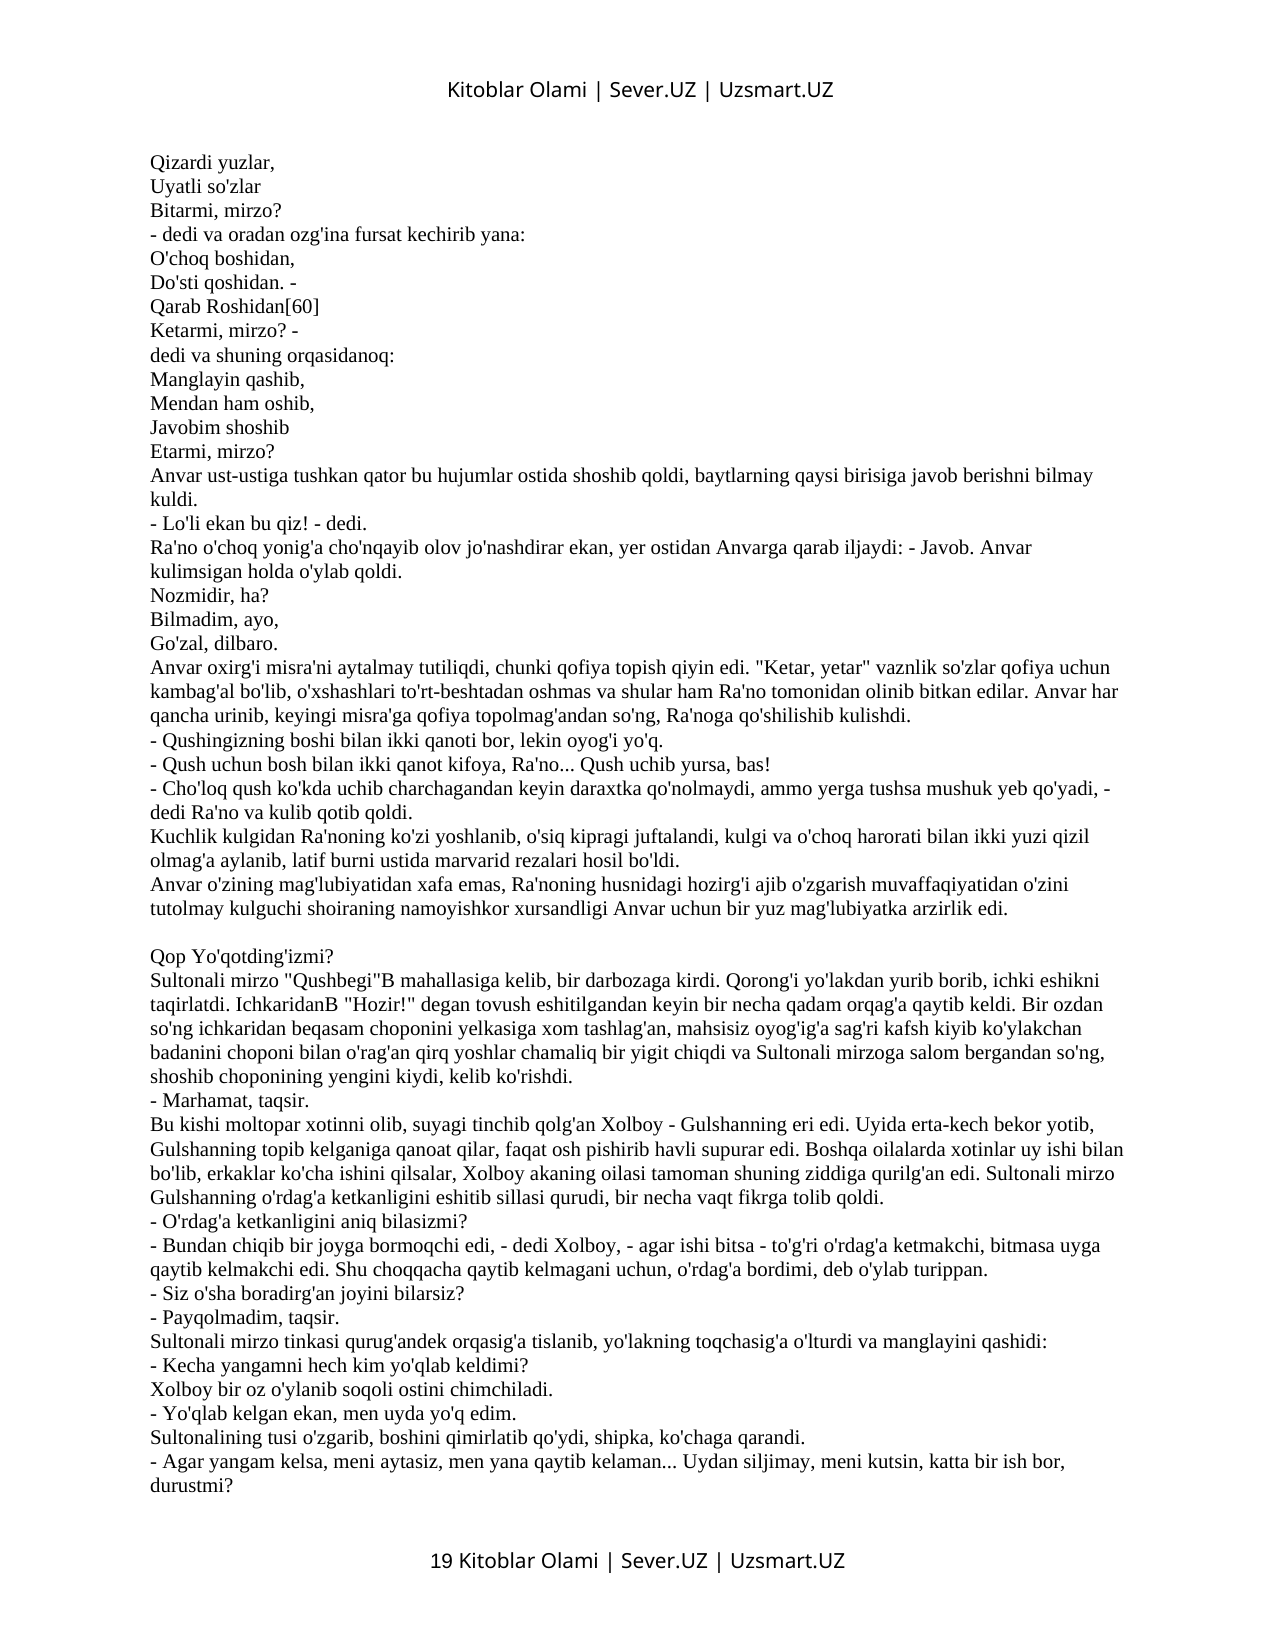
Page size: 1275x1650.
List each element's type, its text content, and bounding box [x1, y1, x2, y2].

text - Cho'loq qush ko'kda uchib charchagandan keyin daraxtka qo'nolmaydi, ammo yerga tushsa mushuk yeb qo'yadi, - dedi Ra'no va kulib qotib qoldi. [150, 776, 1125, 824]
text - Lo'li ekan bu qiz! - dedi. [150, 511, 1125, 535]
text Sultonali mirzo tinkasi qurug'andek orqasig'a tislanib, yo'lakning toqchasig'a o'lturdi va manglayini qashidi: [150, 1329, 1125, 1353]
text - O'rdag'a ketkanligini aniq bilasizmi? [150, 1209, 1125, 1233]
text - Marhamat, taqsir. [150, 1088, 1125, 1112]
text Nozmidir, ha? [150, 583, 1125, 607]
text dedi va shuning orqasidanoq: [150, 342, 1125, 367]
text Javobim shoshib [150, 415, 1125, 439]
text - Bundan chiqib bir joyga bormoqchi edi, - dedi Xolboy, - agar ishi bitsa - to'g'ri o'rdag'a ketmakchi, bitmasa uyga qaytib kelmakchi edi. Shu choqqacha qaytib kelmagani uchun, o'rdag'a bordimi, deb o'ylab turippan. [150, 1233, 1125, 1281]
text Bilmadim, ayo, [150, 607, 1125, 631]
text Sultonali mirzo "Qushbegi"В mahallasiga kelib, bir darbozaga kirdi. Qorong'i yo'lakdan yurib borib, ichki eshikni taqirlatdi. IchkaridanВ "Hozir!" degan tovush eshitilgandan keyin bir necha qadam orqag'a qaytib keldi. Bir ozdan so'ng ichkaridan beqasam choponini yelkasiga xom tashlag'an, mahsisiz oyog'ig'a sag'ri kafsh kiyib ko'ylakchan badanini choponi bilan o'rag'an qirq yoshlar chamaliq bir yigit chiqdi va Sultonali mirzoga salom bergandan so'ng, shoshib choponining yengini kiydi, kelib ko'rishdi. [150, 968, 1125, 1088]
text Xolboy bir oz o'ylanib soqoli ostini chimchiladi. [150, 1377, 1125, 1401]
text - Qush uchun bosh bilan ikki qanot kifoya, Ra'no... Qush uchib yursa, bas! [150, 752, 1125, 776]
text - Siz o'sha boradirg'an joyini bilarsiz? [150, 1281, 1125, 1305]
text Anvar ust-ustiga tushkan qator bu hujumlar ostida shoshib qoldi, baytlarning qaysi birisiga javob berishni bilmay kuldi. [150, 463, 1125, 511]
text Anvar oxirg'i misra'ni aytalmay tutiliqdi, chunki qofiya topish qiyin edi. "Ketar, yetar" vaznlik so'zlar qofiya uchun kambag'al bo'lib, o'xshashlari to'rt-beshtadan oshmas va shular ham Ra'no tomonidan olinib bitkan edilar. Anvar har qancha urinib, keyingi misra'ga qofiya topolmag'andan so'ng, Ra'noga qo'shilishib kulishdi. [150, 655, 1125, 727]
text Qop Yo'qotding'izmi? [150, 944, 1125, 968]
text - Yo'qlab kelgan ekan, men uyda yo'q edim. [150, 1401, 1125, 1425]
text Do'sti qoshidan. - [150, 270, 1125, 294]
text Anvar o'zining mag'lubiyatidan xafa emas, Ra'noning husnidagi hozirg'i ajib o'zgarish muvaffaqiyatidan o'zini tutolmay kulguchi shoiraning namoyishkor xursandligi Anvar uchun bir yuz mag'lubiyatka arzirlik edi. [150, 872, 1125, 920]
text Mendan ham oshib, [150, 391, 1125, 415]
text - Payqolmadim, taqsir. [150, 1305, 1125, 1329]
text - Kecha yangamni hech kim yo'qlab keldimi? [150, 1353, 1125, 1377]
text Manglayin qashib, [150, 367, 1125, 391]
text Bu kishi moltopar xotinni olib, suyagi tinchib qolg'an Xolboy - Gulshanning eri edi. Uyida erta-kech bekor yotib, Gulshanning topib kelganiga qanoat qilar, faqat osh pishirib havli supurar edi. Boshqa oilalarda xotinlar uy ishi bilan bo'lib, erkaklar ko'cha ishini qilsalar, Xolboy akaning oilasi tamoman shuning ziddiga qurilg'an edi. Sultonali mirzo Gulshanning o'rdag'a ketkanligini eshitib sillasi qurudi, bir necha vaqt fikrga tolib qoldi. [150, 1112, 1125, 1209]
text O'choq boshidan, [150, 246, 1125, 270]
text Ra'no o'choq yonig'a cho'nqayib olov jo'nashdirar ekan, yer ostidan Anvarga qarab iljaydi: - Javob. Anvar kulimsigan holda o'ylab qoldi. [150, 535, 1125, 583]
text Bitarmi, mirzo? [150, 198, 1125, 222]
text Go'zal, dilbaro. [150, 631, 1125, 655]
text Etarmi, mirzo? [150, 439, 1125, 463]
text - dedi va oradan ozg'ina fursat kechirib yana: [150, 222, 1125, 246]
text Uyatli so'zlar [150, 174, 1125, 198]
text Ketarmi, mirzo? - [150, 318, 1125, 342]
text Qarab Roshidan[60] [150, 294, 1125, 318]
text Kuchlik kulgidan Ra'noning ko'zi yoshlanib, o'siq kipragi juftalandi, kulgi va o'choq harorati bilan ikki yuzi qizil olmag'a aylanib, latif burni ustida marvarid rezalari hosil bo'ldi. [150, 824, 1125, 872]
text - Agar yangam kelsa, meni aytasiz, men yana qaytib kelaman... Uydan siljimay, meni kutsin, katta bir ish bor, durustmi? [150, 1449, 1125, 1497]
text Qizardi yuzlar, [150, 150, 1125, 174]
text Sultonalining tusi o'zgarib, boshini qimirlatib qo'ydi, shipka, ko'chaga qarandi. [150, 1425, 1125, 1449]
text - Qushingizning boshi bilan ikki qanoti bor, lekin oyog'i yo'q. [150, 727, 1125, 752]
